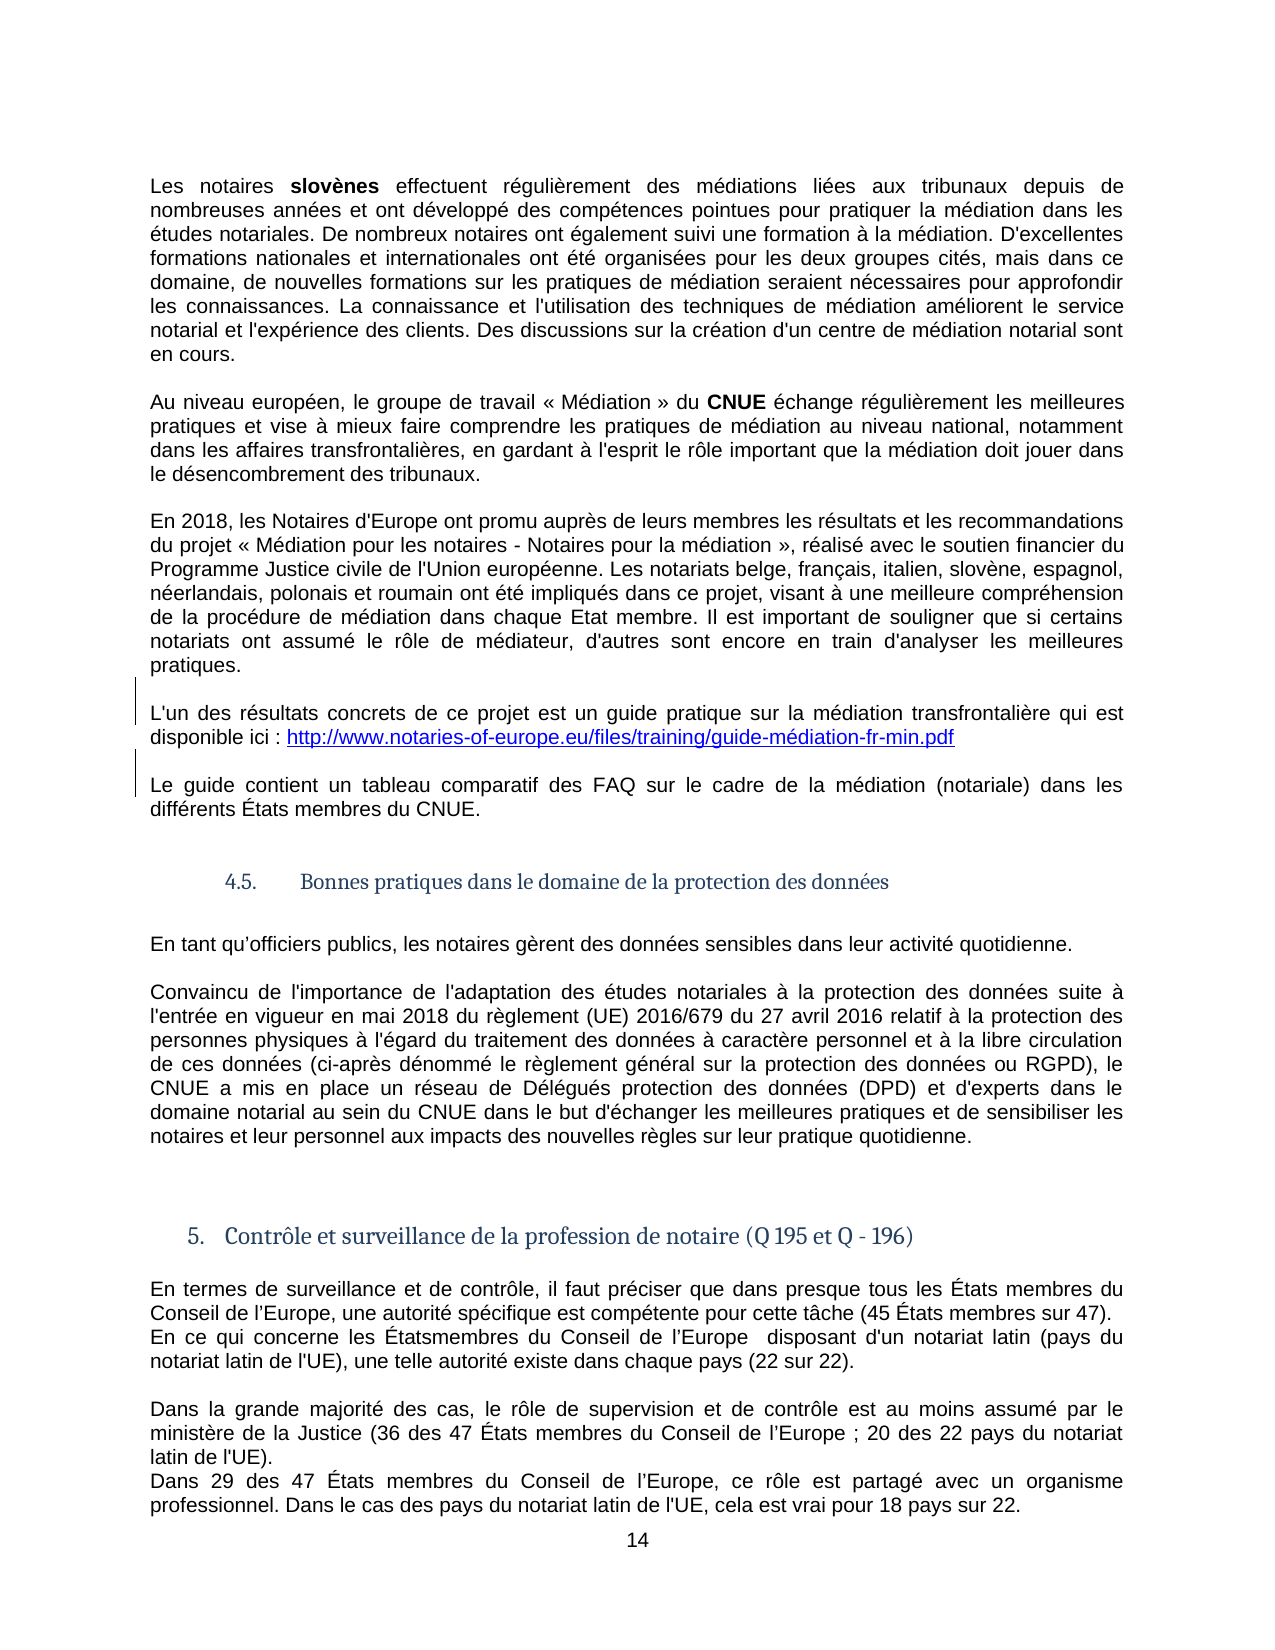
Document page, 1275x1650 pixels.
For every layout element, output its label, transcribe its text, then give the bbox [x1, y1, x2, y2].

text En 2018, les Notaires d'Europe ont promu auprès de leurs membres les résultats et les recommandations du projet « Médiation pour les notaires - Notaires pour la médiation », réalisé avec le soutien financier du Programme Justice civile de l'Union européenne. Les notariats belge, français, italien, slovène, espagnol, néerlandais, polonais et roumain ont été impliqués dans ce projet, visant à une meilleure compréhension de la procédure de médiation dans chaque Etat membre. Il est important de souligner que si certains notariats ont assumé le rôle de médiateur, d'autres sont encore en train d'analyser les meilleures pratiques. [150, 509, 1125, 677]
text En termes de surveillance et de contrôle, il faut préciser que dans presque tous les États membres du Conseil de l’Europe, une autorité spécifique est compétente pour cette tâche (45 États membres sur 47). [150, 1277, 1125, 1325]
text En ce qui concerne les Étatsmembres du Conseil de l’Europe disposant d'un notariat latin (pays du notariat latin de l'UE), une telle autorité existe dans chaque pays (22 sur 22). [150, 1325, 1125, 1373]
subtitle Contrôle et surveillance de la profession de notaire (Q 195 et Q - 196) [187, 1222, 1125, 1251]
text Dans la grande majorité des cas, le rôle de supervision et de contrôle est au moins assumé par le ministère de la Justice (36 des 47 États membres du Conseil de l’Europe ; 20 des 22 pays du notariat latin de l'UE). [150, 1397, 1125, 1468]
text Le guide contient un tableau comparatif des FAQ sur le cadre de la médiation (notariale) dans les différents États membres du CNUE. [150, 773, 1125, 821]
text Les notaires slovènes effectuent régulièrement des médiations liées aux tribunaux depuis de nombreuses années et ont développé des compétences pointues pour pratiquer la médiation dans les études notariales. De nombreux notaires ont également suivi une formation à la médiation. D'excellentes formations nationales et internationales ont été organisées pour les deux groupes cités, mais dans ce domaine, de nouvelles formations sur les pratiques de médiation seraient nécessaires pour approfondir les connaissances. La connaissance et l'utilisation des techniques de médiation améliorent le service notarial et l'expérience des clients. Des discussions sur la création d'un centre de médiation notarial sont en cours. [150, 174, 1125, 366]
text L'un des résultats concrets de ce projet est un guide pratique sur la médiation transfrontalière qui est disponible ici : http://www.notaries-of-europe.eu/files/training/guide-médiation-fr-min.pdf [150, 701, 1125, 749]
text Au niveau européen, le groupe de travail « Médiation » du CNUE échange régulièrement les meilleures pratiques et vise à mieux faire comprendre les pratiques de médiation au niveau national, notamment dans les affaires transfrontalières, en gardant à l'esprit le rôle important que la médiation doit jouer dans le désencombrement des tribunaux. [150, 389, 1125, 485]
text En tant qu’officiers publics, les notaires gèrent des données sensibles dans leur activité quotidienne. [150, 932, 1125, 956]
text Convaincu de l'importance de l'adaptation des études notariales à la protection des données suite à l'entrée en vigueur en mai 2018 du règlement (UE) 2016/679 du 27 avril 2016 relatif à la protection des personnes physiques à l'égard du traitement des données à caractère personnel et à la libre circulation de ces données (ci-après dénommé le règlement général sur la protection des données ou RGPD), le CNUE a mis en place un réseau de Délégués protection des données (DPD) et d'experts dans le domaine notarial au sein du CNUE dans le but d'échanger les meilleures pratiques et de sensibiliser les notaires et leur personnel aux impacts des nouvelles règles sur leur pratique quotidienne. [150, 980, 1125, 1148]
text Dans 29 des 47 États membres du Conseil de l’Europe, ce rôle est partagé avec un organisme professionnel. Dans le cas des pays du notariat latin de l'UE, cela est vrai pour 18 pays sur 22. [150, 1468, 1125, 1516]
list Bonnes pratiques dans le domaine de la protection des données [225, 869, 1125, 895]
